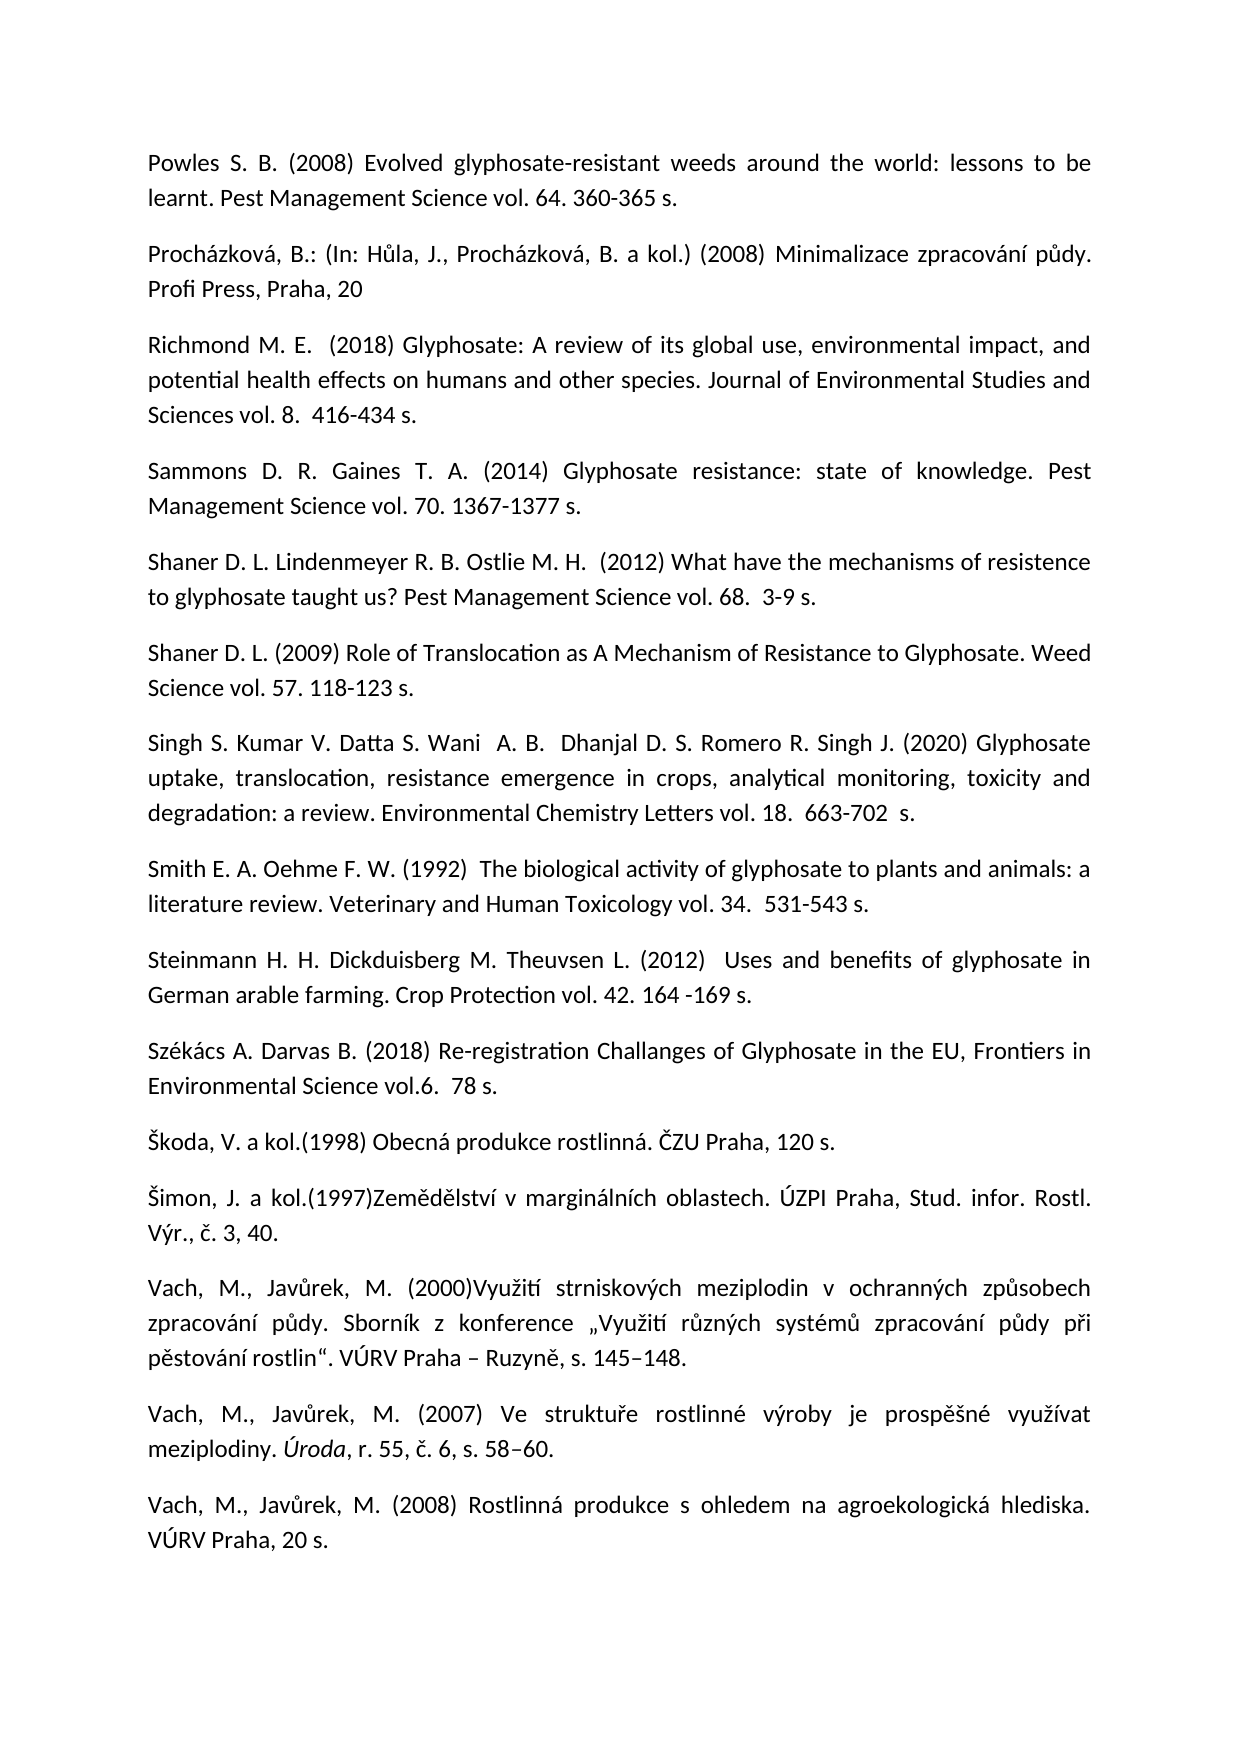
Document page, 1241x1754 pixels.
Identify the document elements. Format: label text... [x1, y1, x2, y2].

text Vach, M., Javůrek, M. (2000)Využití strniskových meziplodin v ochranných způsobech zpracování půdy. Sborník z konference „Využití různých systémů zpracování půdy při pěstování rostlin“. VÚRV Praha – Ruzyně, s. 145–148. [148, 1273, 1093, 1373]
text Singh S. Kumar V. Datta S. Wani A. B. Dhanjal D. S. Romero R. Singh J. (2020) Glyphosate uptake, translocation, resistance emergence in crops, analytical monitoring, toxicity and degradation: a review. Environmental Chemistry Letters vol. 18. 663-702 s. [148, 728, 1093, 828]
text Shaner D. L. (2009) Role of Translocation as A Mechanism of Resistance to Glyphosate. Weed Science vol. 57. 118-123 s. [148, 637, 1093, 702]
text Šimon, J. a kol.(1997)Zemědělství v marginálních oblastech. ÚZPI Praha, Stud. infor. Rostl. Výr., č. 3, 40. [148, 1182, 1093, 1247]
text Powles S. B. (2008) Evolved glyphosate-resistant weeds around the world: lessons to be learnt. Pest Management Science vol. 64. 360-365 s. [148, 148, 1093, 213]
text Vach, M., Javůrek, M. (2007) Ve struktuře rostlinné výroby je prospěšné využívat meziplodiny. Úroda, r. 55, č. 6, s. 58–60. [148, 1398, 1093, 1464]
text Škoda, V. a kol.(1998) Obecná produkce rostlinná. ČZU Praha, 120 s. [148, 1126, 1093, 1156]
text Shaner D. L. Lindenmeyer R. B. Ostlie M. H. (2012) What have the mechanisms of resistence to glyphosate taught us? Pest Management Science vol. 68. 3-9 s. [148, 546, 1093, 611]
text Richmond M. E. (2018) Glyphosate: A review of its global use, environmental impact, and potential health effects on humans and other species. Journal of Environmental Studies and Sciences vol. 8. 416-434 s. [148, 329, 1093, 430]
text Steinmann H. H. Dickduisberg M. Theuvsen L. (2012) Uses and benefits of glyphosate in German arable farming. Crop Protection vol. 42. 164 -169 s. [148, 944, 1093, 1010]
text Smith E. A. Oehme F. W. (1992) The biological activity of glyphosate to plants and animals: a literature review. Veterinary and Human Toxicology vol. 34. 531-543 s. [148, 853, 1093, 919]
text Vach, M., Javůrek, M. (2008) Rostlinná produkce s ohledem na agroekologická hlediska. VÚRV Praha, 20 s. [148, 1489, 1093, 1555]
text Székács A. Darvas B. (2018) Re-registration Challanges of Glyphosate in the EU, Frontiers in Environmental Science vol.6. 78 s. [148, 1035, 1093, 1101]
text Sammons D. R. Gaines T. A. (2014) Glyphosate resistance: state of knowledge. Pest Management Science vol. 70. 1367-1377 s. [148, 455, 1093, 521]
text Procházková, B.: (In: Hůla, J., Procházková, B. a kol.) (2008) Minimalizace zpracování půdy. Profi Press, Praha, 20 [148, 238, 1093, 304]
